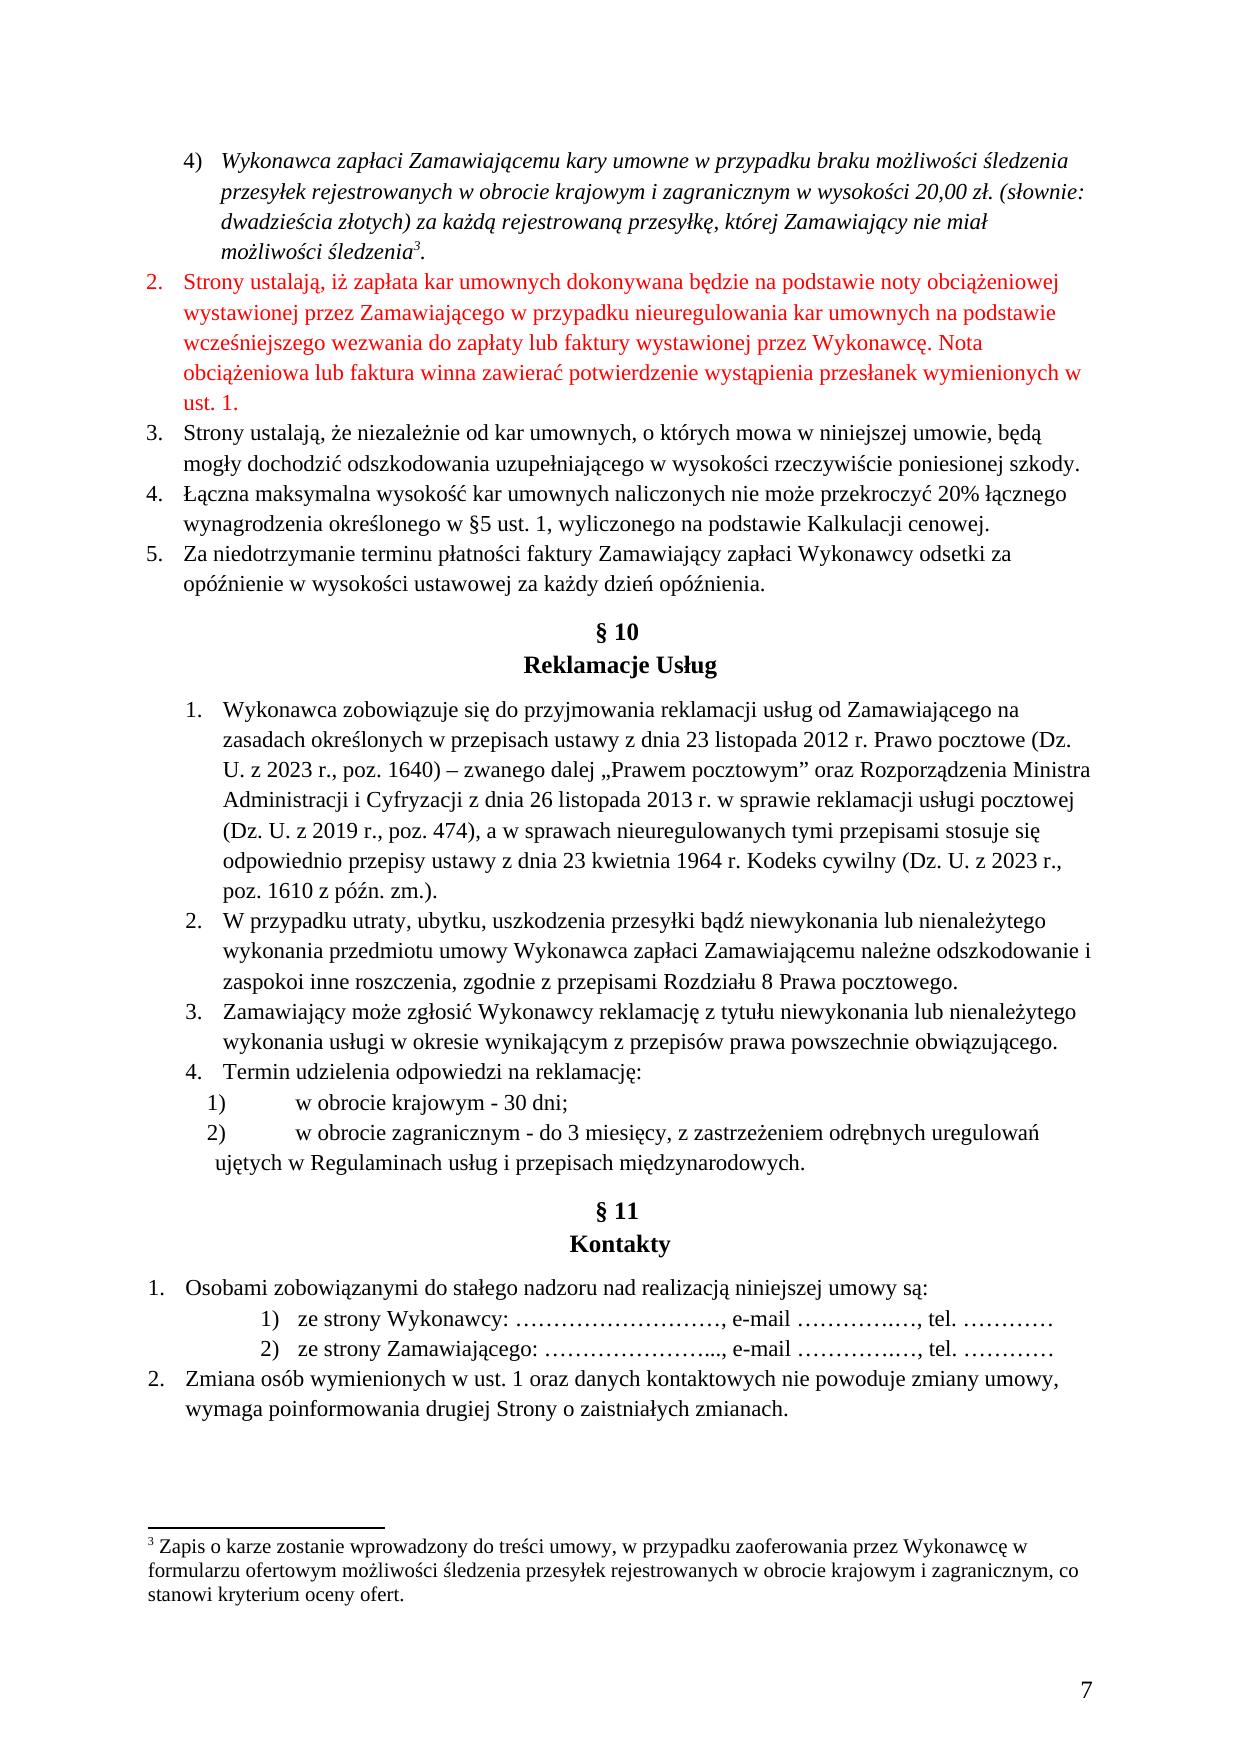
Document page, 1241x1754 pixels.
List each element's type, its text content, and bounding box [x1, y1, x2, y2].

list Strony ustalają, że niezależnie od kar umownych, o których mowa w niniejszej umowie, będą mogły dochodzić odszkodowania uzupełniającego w wysokości rzeczywiście poniesionej szkody. [146, 419, 1093, 476]
list Wykonawca zobowiązuje się do przyjmowania reklamacji usług od Zamawiającego na zasadach określonych w przepisach ustawy z dnia 23 listopada 2012 r. Prawo pocztowe (Dz. U. z 2023 r., poz. 1640) – zwanego dalej „Prawem pocztowym” oraz Rozporządzenia Ministra Administracji i Cyfryzacji z dnia 26 listopada 2013 r. w sprawie reklamacji usługi pocztowej (Dz. U. z 2019 r., poz. 474), a w sprawach nieuregulowanych tymi przepisami stosuje się odpowiednio przepisy ustawy z dnia 23 kwietnia 1964 r. Kodeks cywilny (Dz. U. z 2023 r., poz. 1610 z późn. zm.). [185, 696, 1093, 903]
subtitle § 10 Reklamacje Usług [148, 617, 1093, 679]
list w obrocie krajowym - 30 dni; [207, 1089, 1093, 1115]
list W przypadku utraty, ubytku, uszkodzenia przesyłki bądź niewykonania lub nienależytego wykonania przedmiotu umowy Wykonawca zapłaci Zamawiającemu należne odszkodowanie i zaspokoi inne roszczenia, zgodnie z przepisami Rozdziału 8 Prawa pocztowego. [185, 907, 1093, 994]
list Strony ustalają, iż zapłata kar umownych dokonywana będzie na podstawie noty obciążeniowej wystawionej przez Zamawiającego w przypadku nieuregulowania kar umownych na podstawie wcześniejszego wezwania do zapłaty lub faktury wystawionej przez Wykonawcę. Nota obciążeniowa lub faktura winna zawierać potwierdzenie wystąpienia przesłanek wymienionych w ust. 1. [146, 268, 1093, 416]
list Wykonawca zapłaci Zamawiającemu kary umowne w przypadku braku możliwości śledzenia przesyłek rejestrowanych w obrocie krajowym i zagranicznym w wysokości 20,00 zł. (słownie: dwadzieścia złotych) za każdą rejestrowaną przesyłkę, której Zamawiający nie miał możliwości śledzenia. [183, 148, 1093, 264]
list ze strony Wykonawcy: ………………………, e-mail ………….…, tel. ………… [260, 1305, 1093, 1331]
list Zmiana osób wymienionych w ust. 1 oraz danych kontaktowych nie powoduje zmiany umowy, wymaga poinformowania drugiej Strony o zaistniałych zmianach. [148, 1365, 1093, 1422]
list Łączna maksymalna wysokość kar umownych naliczonych nie może przekroczyć 20% łącznego wynagrodzenia określonego w §5 ust. 1, wyliczonego na podstawie Kalkulacji cenowej. [146, 480, 1093, 536]
subtitle § 11 Kontakty [148, 1196, 1093, 1258]
list Osobami zobowiązanymi do stałego nadzoru nad realizacją niniejszej umowy są: [148, 1274, 1093, 1301]
list Za niedotrzymanie terminu płatności faktury Zamawiający zapłaci Wykonawcy odsetki za opóźnienie w wysokości ustawowej za każdy dzień opóźnienia. [146, 540, 1093, 597]
list ze strony Zamawiającego: …………………..., e-mail ………….…, tel. ………… [260, 1335, 1093, 1361]
list w obrocie zagranicznym - do 3 miesięcy, z zastrzeżeniem odrębnych uregulowań ujętych w Regulaminach usług i przepisach międzynarodowych. [207, 1119, 1093, 1175]
list Zamawiający może zgłosić Wykonawcy reklamację z tytułu niewykonania lub nienależytego wykonania usługi w okresie wynikającym z przepisów prawa powszechnie obwiązującego. [185, 998, 1093, 1054]
list Termin udzielenia odpowiedzi na reklamację: [185, 1058, 1093, 1085]
